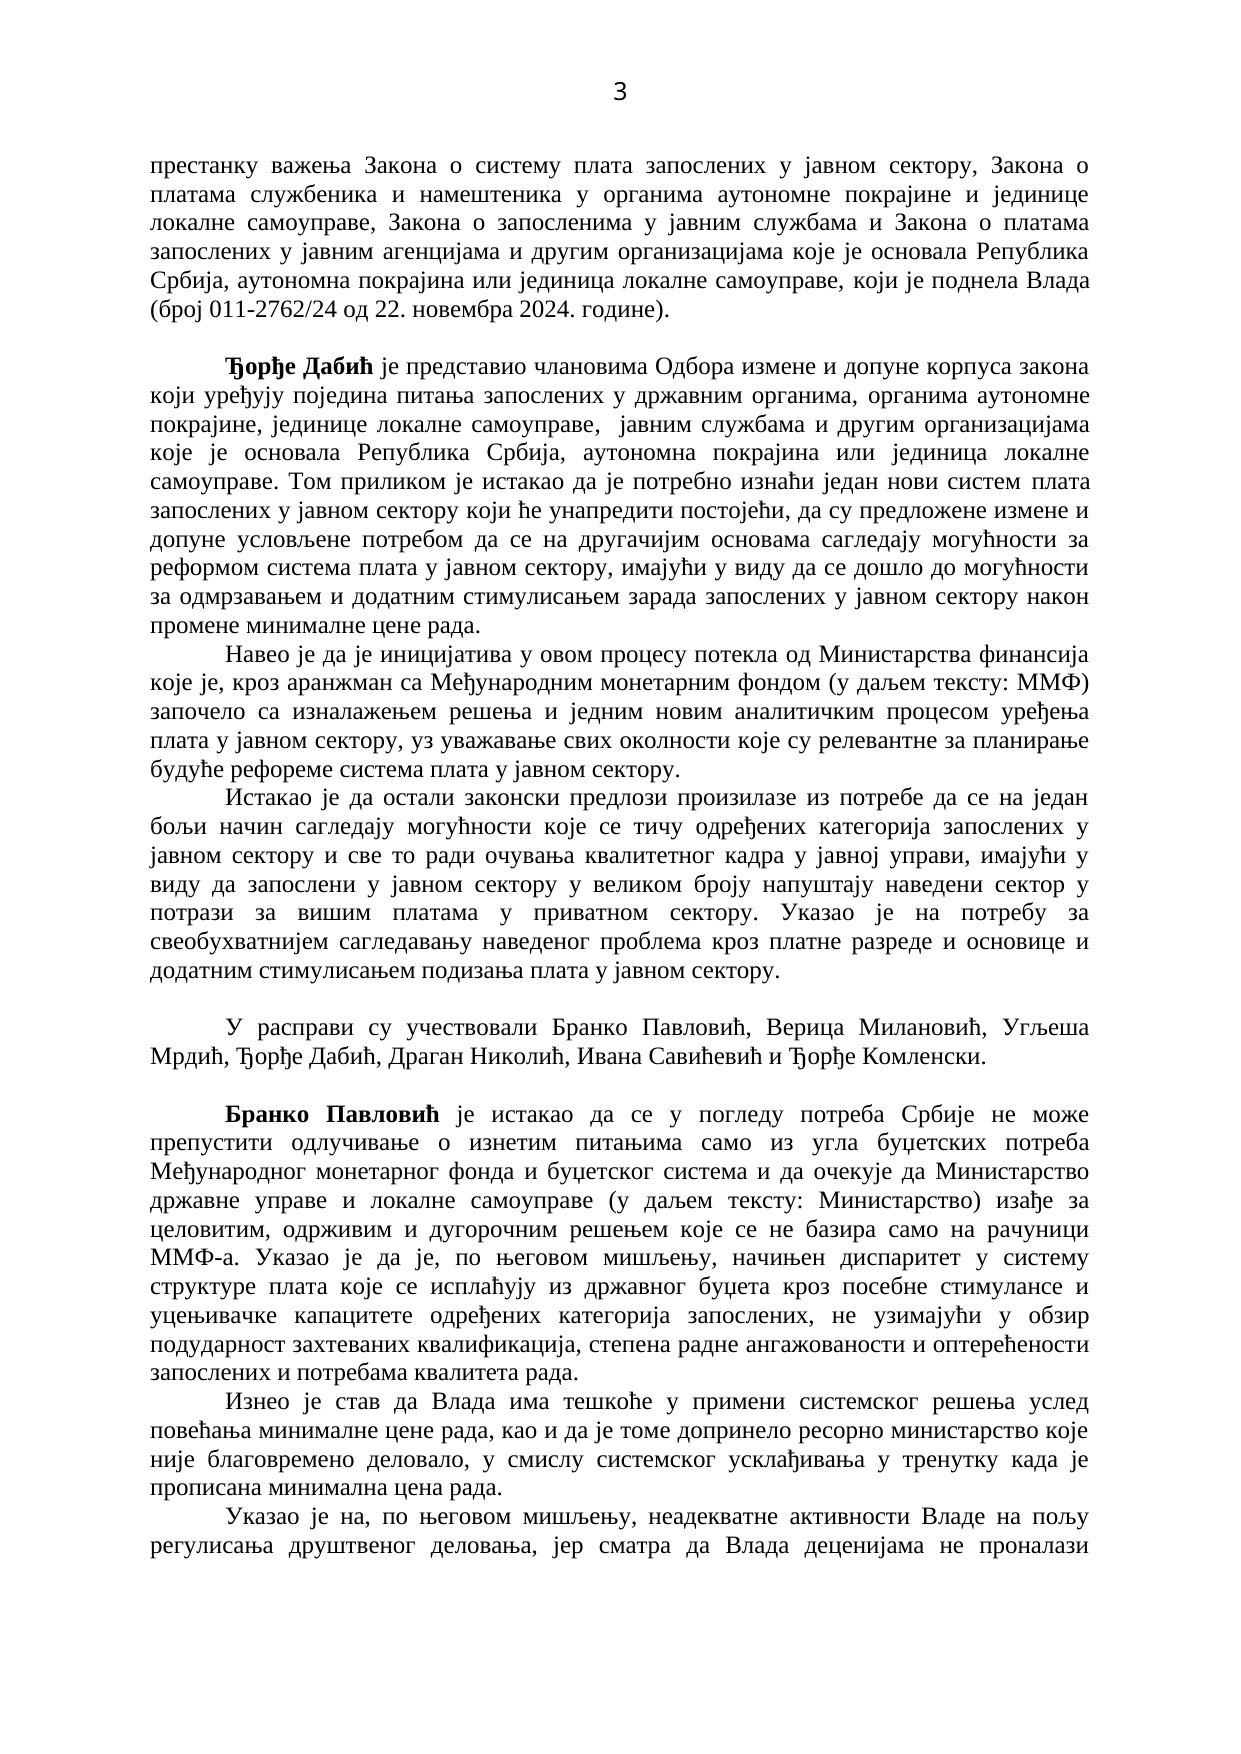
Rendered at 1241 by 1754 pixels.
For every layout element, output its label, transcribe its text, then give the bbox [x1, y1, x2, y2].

text Бранко Павловић је истакао да се у погледу потреба Србије не може препустити одлучивање о изнетим питањима само из угла буџетских потреба Међународног монетарног фонда и буџетског система и да очекује да Министарство државне управе и локалне самоуправе (у даљем тексту: Министарство) изађе за целовитим, одрживим и дугорочним решењем које се не базира само на рачуници ММФ-а. Указао је да је, по његовом мишљењу, начињен диспаритет у систему структуре плата које се исплаћују из државног буџета кроз посебне стимулансе и уцењивачке капацитете одређених категорија запослених, не узимајући у обзир подударност захтеваних квалификација, степена радне ангажованости и оптерећености запослених и потребама квалитета рада. [150, 1099, 1090, 1386]
text Ђорђе Дабић је представио члановима Одбора измене и допуне корпуса закона који уређују поједина питања запослених у државним органима, органима аутономне покрајине, јединице локалне самоуправе, јавним службама и другим организацијама које је основала Република Србија, аутономна покрајина или јединица локалне самоуправе. Том приликом је истакао да је потребно изнаћи један нови систем плата запослених у јавном сектору који ће унапредити постојећи, да су предложене измене и допуне условљене потребом да се на другачијим основама сагледају могућности за реформом система плата у јавном сектору, имајући у виду да се дошло до могућности за одмрзавањем и додатним стимулисањем зарада запослених у јавном сектору након промене минималне цене рада. [150, 351, 1090, 639]
text У расправи су учествовали Бранко Павловић, Верица Милановић, Угљеша Мрдић, Ђорђе Дабић, Драган Николић, Ивана Савићевић и Ђорђе Комленски. [150, 1012, 1090, 1070]
text Изнео је став да Влада има тешкоће у примени системског решења услед повећања минималне цене рада, као и да је томе допринело ресорно министарство које није благовремено деловало, у смислу системског усклађивања у тренутку када је прописана минимална цена рада. [150, 1386, 1090, 1501]
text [150, 150, 1090, 322]
text Истакао је да остали законски предлози произилазе из потребе да се на један бољи начин сагледају могућности које се тичу одређених категорија запослених у јавном сектору и све то ради очувања квалитетног кадра у јавној управи, имајући у виду да запослени у јавном сектору у великом броју напуштају наведени сектор у потрази за вишим платама у приватном сектору. Указао је на потребу за свеобухватнијем сагледавању наведеног проблема кроз платне разреде и основице и додатним стимулисањем подизања плата у јавном сектору. [150, 782, 1090, 984]
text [150, 1501, 1090, 1559]
text Навео је да је иницијатива у овом процесу потекла од Министарства финансија које је, кроз аранжман са Међународним монетарним фондом (у даљем тексту: ММФ) започело са изналажењем решења и једним новим аналитичким процесом уређења плата у јавном сектору, уз уважавање свих околности које су релевантне за планирање будуће рефореме система плата у јавном сектору. [150, 639, 1090, 782]
